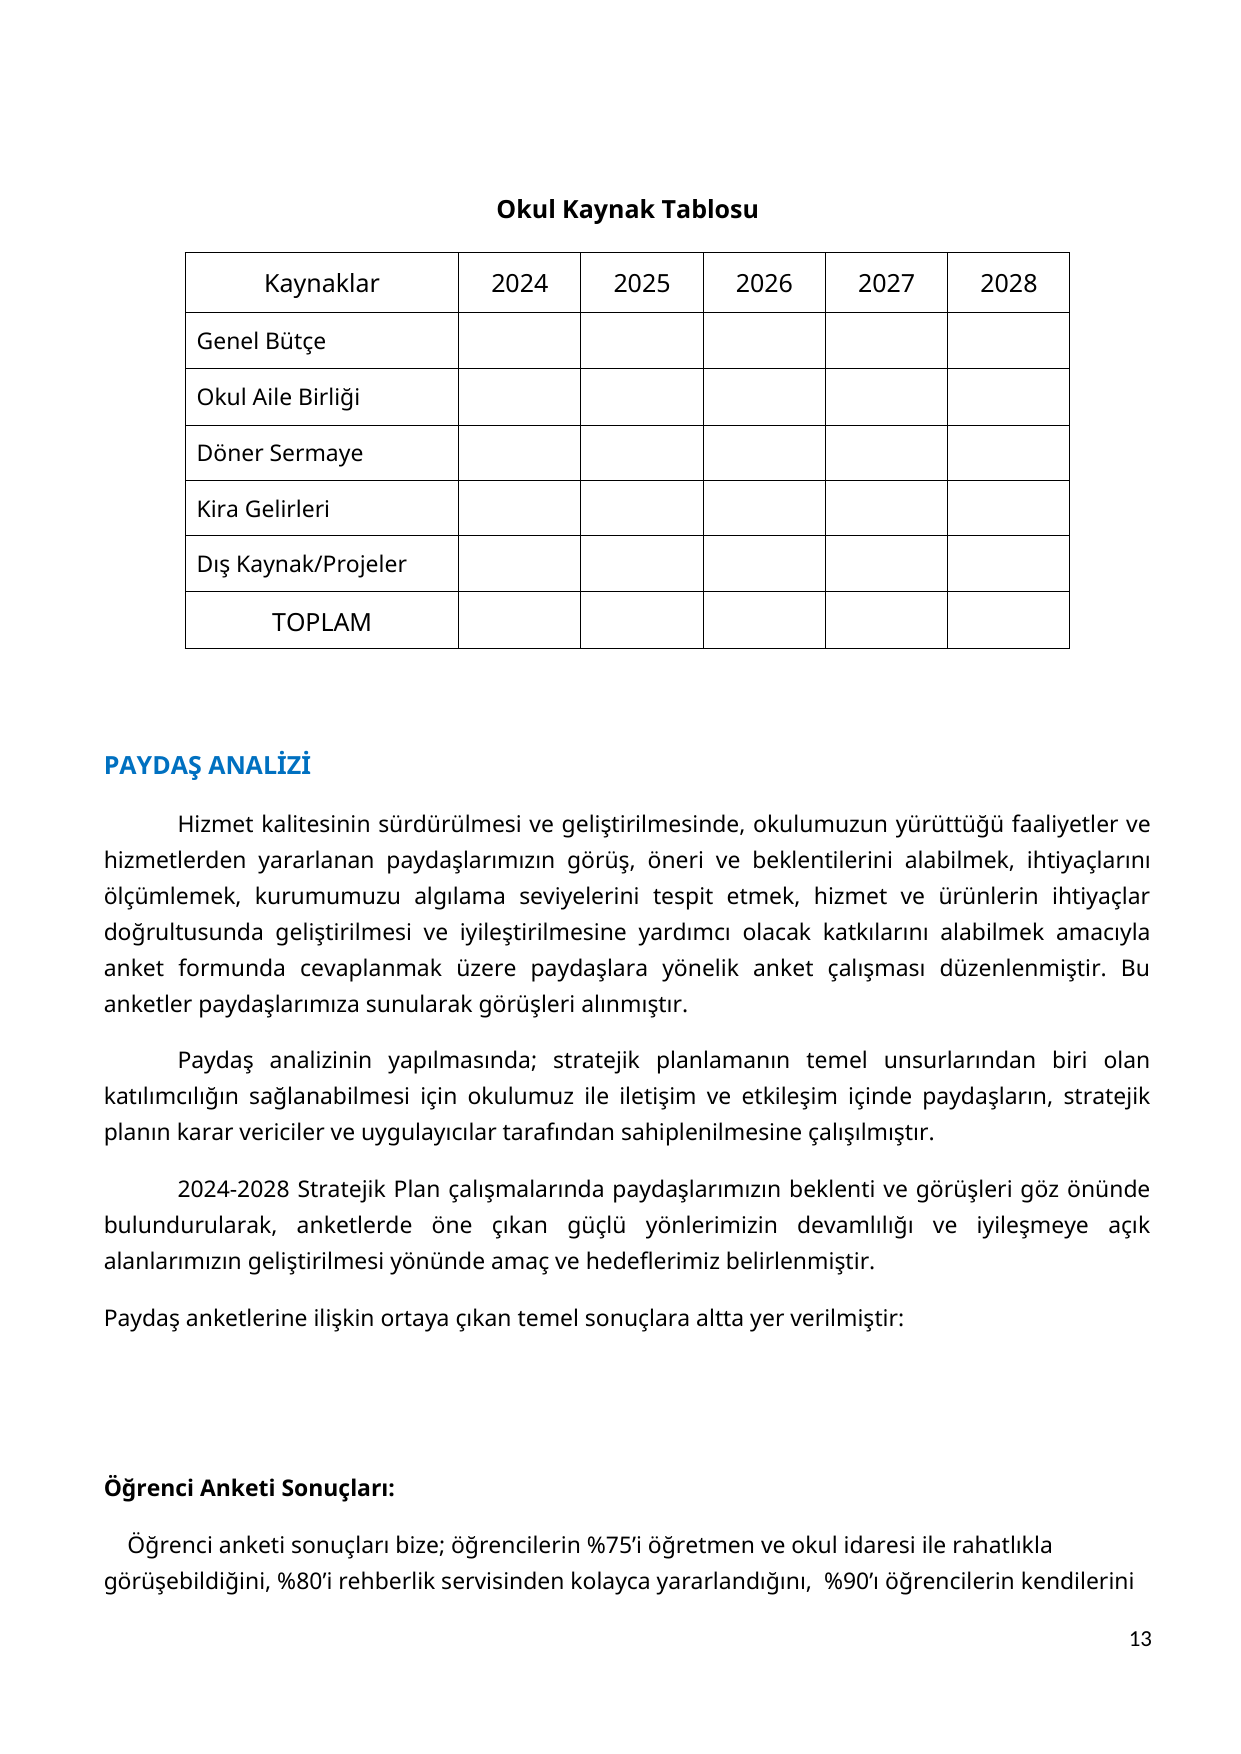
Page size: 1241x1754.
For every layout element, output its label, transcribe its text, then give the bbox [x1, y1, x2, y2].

table_header 2026 [704, 253, 825, 312]
table_cell [826, 426, 947, 480]
table_cell Okul Aile Birliği [186, 369, 458, 424]
table_cell Döner Sermaye [186, 426, 458, 480]
text PAYDAŞ ANALİZİ [103, 748, 1152, 782]
table_cell Dış Kaynak/Projeler [186, 536, 458, 591]
table_cell TOPLAM [186, 592, 458, 648]
table_cell [581, 592, 703, 648]
table_header 2025 [581, 253, 703, 312]
table_cell [704, 369, 825, 424]
table_cell [826, 481, 947, 535]
table_cell [826, 536, 947, 591]
table_cell Kira Gelirleri [186, 481, 458, 535]
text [103, 1529, 1152, 1596]
table_cell [826, 592, 947, 648]
table_header 2024 [459, 253, 580, 312]
table_cell [704, 481, 825, 535]
table_cell [948, 313, 1069, 367]
table_cell [581, 369, 703, 424]
table_cell [581, 426, 703, 480]
text Paydaş anketlerine ilişkin ortaya çıkan temel sonuçlara altta yer verilmiştir: [103, 1302, 1152, 1333]
table_header Kaynaklar [186, 253, 458, 312]
text Öğrenci Anketi Sonuçları: [103, 1472, 1152, 1503]
table_cell [704, 536, 825, 591]
table_cell [459, 369, 580, 424]
text Okul Kaynak Tablosu [103, 192, 1152, 226]
table_cell [948, 426, 1069, 480]
table_cell [704, 592, 825, 648]
table_cell Genel Bütçe [186, 313, 458, 367]
table_cell [581, 536, 703, 591]
table_cell [826, 369, 947, 424]
table_cell [459, 481, 580, 535]
table_header 2027 [826, 253, 947, 312]
table_cell [581, 481, 703, 535]
table_cell [948, 592, 1069, 648]
table_cell [459, 313, 580, 367]
table_cell [948, 536, 1069, 591]
table_header 2028 [948, 253, 1069, 312]
table_cell [581, 313, 703, 367]
table_cell [704, 313, 825, 367]
text 2024-2028 Stratejik Plan çalışmalarında paydaşlarımızın beklenti ve görüşleri göz önünde bulundurularak, anketlerde öne çıkan güçlü yönlerimizin devamlılığı ve iyileşmeye açık alanlarımızın geliştirilmesi yönünde amaç ve hedeflerimiz belirlenmiştir. [103, 1173, 1152, 1276]
table_cell [826, 313, 947, 367]
text Paydaş analizinin yapılmasında; stratejik planlamanın temel unsurlarından biri olan katılımcılığın sağlanabilmesi için okulumuz ile iletişim ve etkileşim içinde paydaşların, stratejik planın karar vericiler ve uygulayıcılar tarafından sahiplenilmesine çalışılmıştır. [103, 1044, 1152, 1147]
table_cell [948, 369, 1069, 424]
table_cell [459, 426, 580, 480]
text Hizmet kalitesinin sürdürülmesi ve geliştirilmesinde, okulumuzun yürüttüğü faaliyetler ve hizmetlerden yararlanan paydaşlarımızın görüş, öneri ve beklentilerini alabilmek, ihtiyaçlarını ölçümlemek, kurumumuzu algılama seviyelerini tespit etmek, hizmet ve ürünlerin ihtiyaçlar doğrultusunda geliştirilmesi ve iyileştirilmesine yardımcı olacak katkılarını alabilmek amacıyla anket formunda cevaplanmak üzere paydaşlara yönelik anket çalışması düzenlenmiştir. Bu anketler paydaşlarımıza sunularak görüşleri alınmıştır. [103, 808, 1152, 1019]
table_cell [459, 536, 580, 591]
table_cell [948, 481, 1069, 535]
table_cell [704, 426, 825, 480]
table_cell [459, 592, 580, 648]
